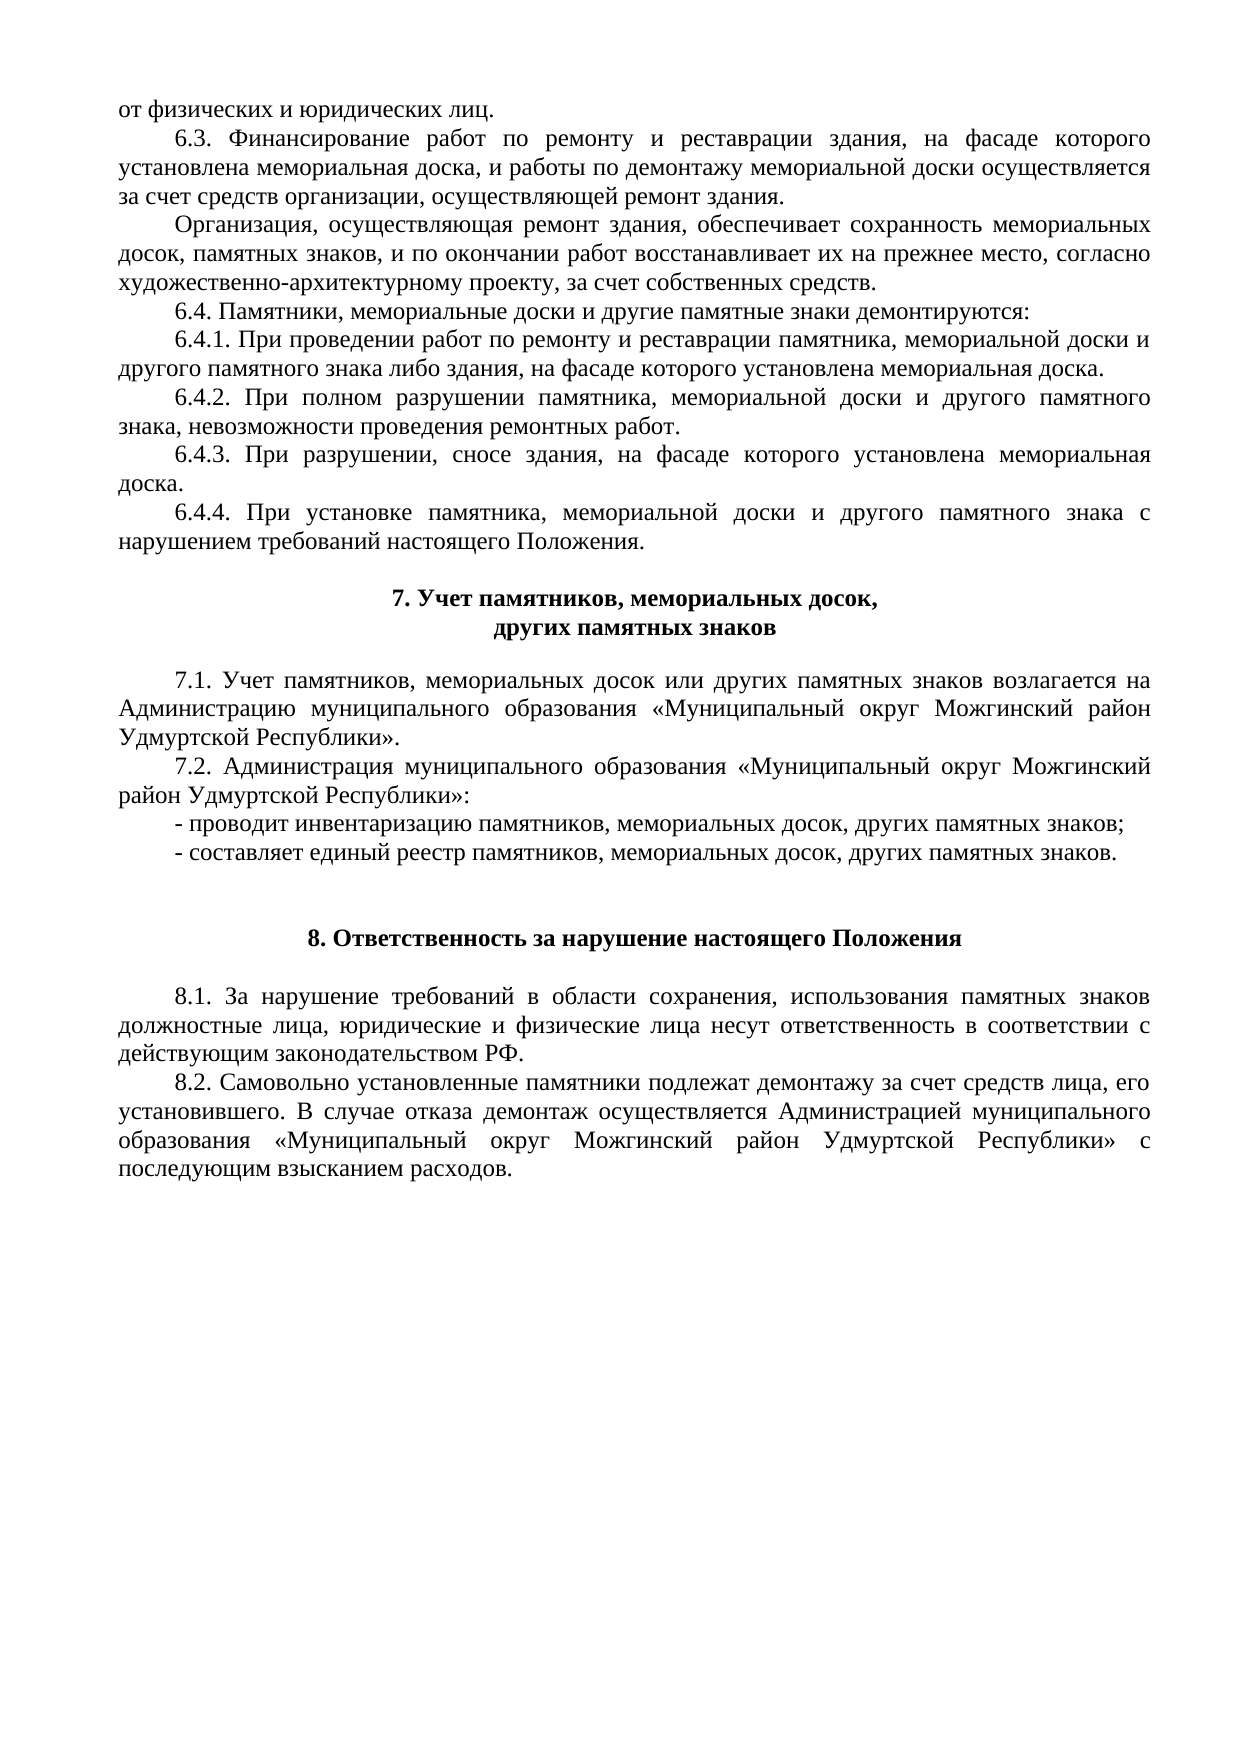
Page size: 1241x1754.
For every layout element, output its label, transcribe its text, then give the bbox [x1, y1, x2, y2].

text других памятных знаков [118, 612, 1152, 641]
text 8.1. За нарушение требований в области сохранения, использования памятных знаков должностные лица, юридические и физические лица несут ответственность в соответствии с действующим законодательством РФ. [118, 981, 1152, 1067]
text Организация, осуществляющая ремонт здания, обеспечивает сохранность мемориальных досок, памятных знаков, и по окончании работ восстанавливает их на прежнее место, согласно художественно-архитектурному проекту, за счет собственных средств. [118, 209, 1152, 296]
text 6.4. Памятники, мемориальные доски и другие памятные знаки демонтируются: [118, 296, 1152, 324]
text - составляет единый реестр памятников, мемориальных досок, других памятных знаков. [118, 837, 1152, 866]
text 6.4.2. При полном разрушении памятника, мемориальной доски и другого памятного знака, невозможности проведения ремонтных работ. [118, 382, 1152, 439]
text 6.3. Финансирование работ по ремонту и реставрации здания, на фасаде которого установлена мемориальная доска, и работы по демонтажу мемориальной доски осуществляется за счет средств организации, осуществляющей ремонт здания. [118, 123, 1152, 209]
text - проводит инвентаризацию памятников, мемориальных досок, других памятных знаков; [118, 808, 1152, 837]
text 8. Ответственность за нарушение настоящего Положения [118, 923, 1152, 952]
text 7.2. Администрация муниципального образования «Муниципальный округ Можгинский район Удмуртской Республики»: [118, 751, 1152, 808]
text 8.2. Самовольно установленные памятники подлежат демонтажу за счет средств лица, его установившего. В случае отказа демонтаж осуществляется Администрацией муниципального образования «Муниципальный округ Можгинский район Удмуртской Республики» с последующим взысканием расходов. [118, 1067, 1152, 1182]
text 6.4.4. При установке памятника, мемориальной доски и другого памятного знака с нарушением требований настоящего Положения. [118, 497, 1152, 554]
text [118, 94, 1152, 123]
text 7. Учет памятников, мемориальных досок, [118, 583, 1152, 612]
text 6.4.3. При разрушении, сносе здания, на фасаде которого установлена мемориальная доска. [118, 439, 1152, 497]
text 6.4.1. При проведении работ по ремонту и реставрации памятника, мемориальной доски и другого памятного знака либо здания, на фасаде которого установлена мемориальная доска. [118, 324, 1152, 382]
text 7.1. Учет памятников, мемориальных досок или других памятных знаков возлагается на Администрацию муниципального образования «Муниципальный округ Можгинский район Удмуртской Республики». [118, 665, 1152, 751]
